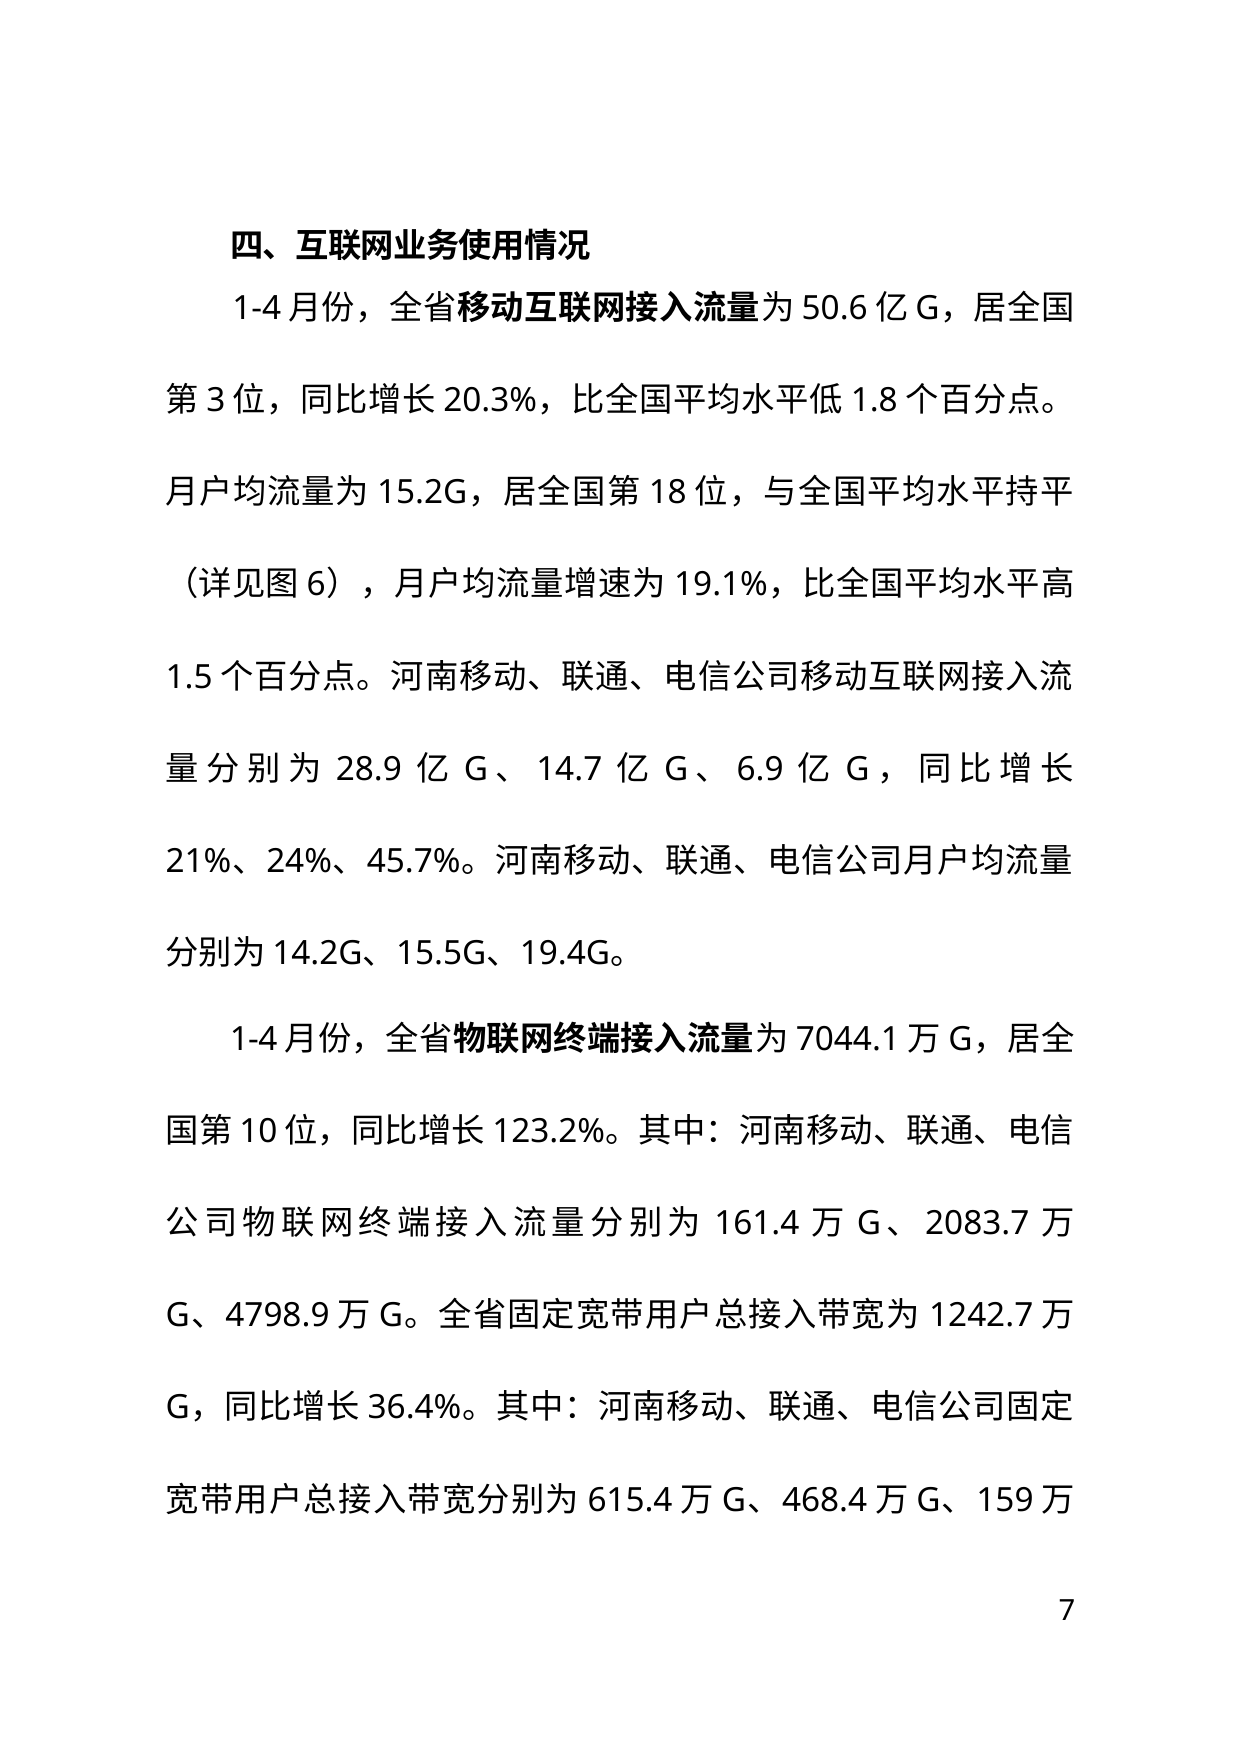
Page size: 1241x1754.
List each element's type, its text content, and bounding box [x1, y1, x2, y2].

text 四、互联网业务使用情况 [165, 213, 1075, 274]
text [165, 1005, 1075, 1527]
text 1-4月份，全省移动互联网接入流量为50.6亿G，居全国第3位，同比增长20.3%，比全国平均水平低1.8个百分点。月户均流量为15.2G，居全国第18位，与全国平均水平持平（详见图6），月户均流量增速为19.1%，比全国平均水平高1.5个百分点。河南移动、联通、电信公司移动互联网接入流量分别为28.9亿G、14.7亿G、6.9亿G，同比增长21%、24%、45.7%。河南移动、联通、电信公司月户均流量分别为14.2G、15.5G、19.4G。 [165, 274, 1075, 981]
